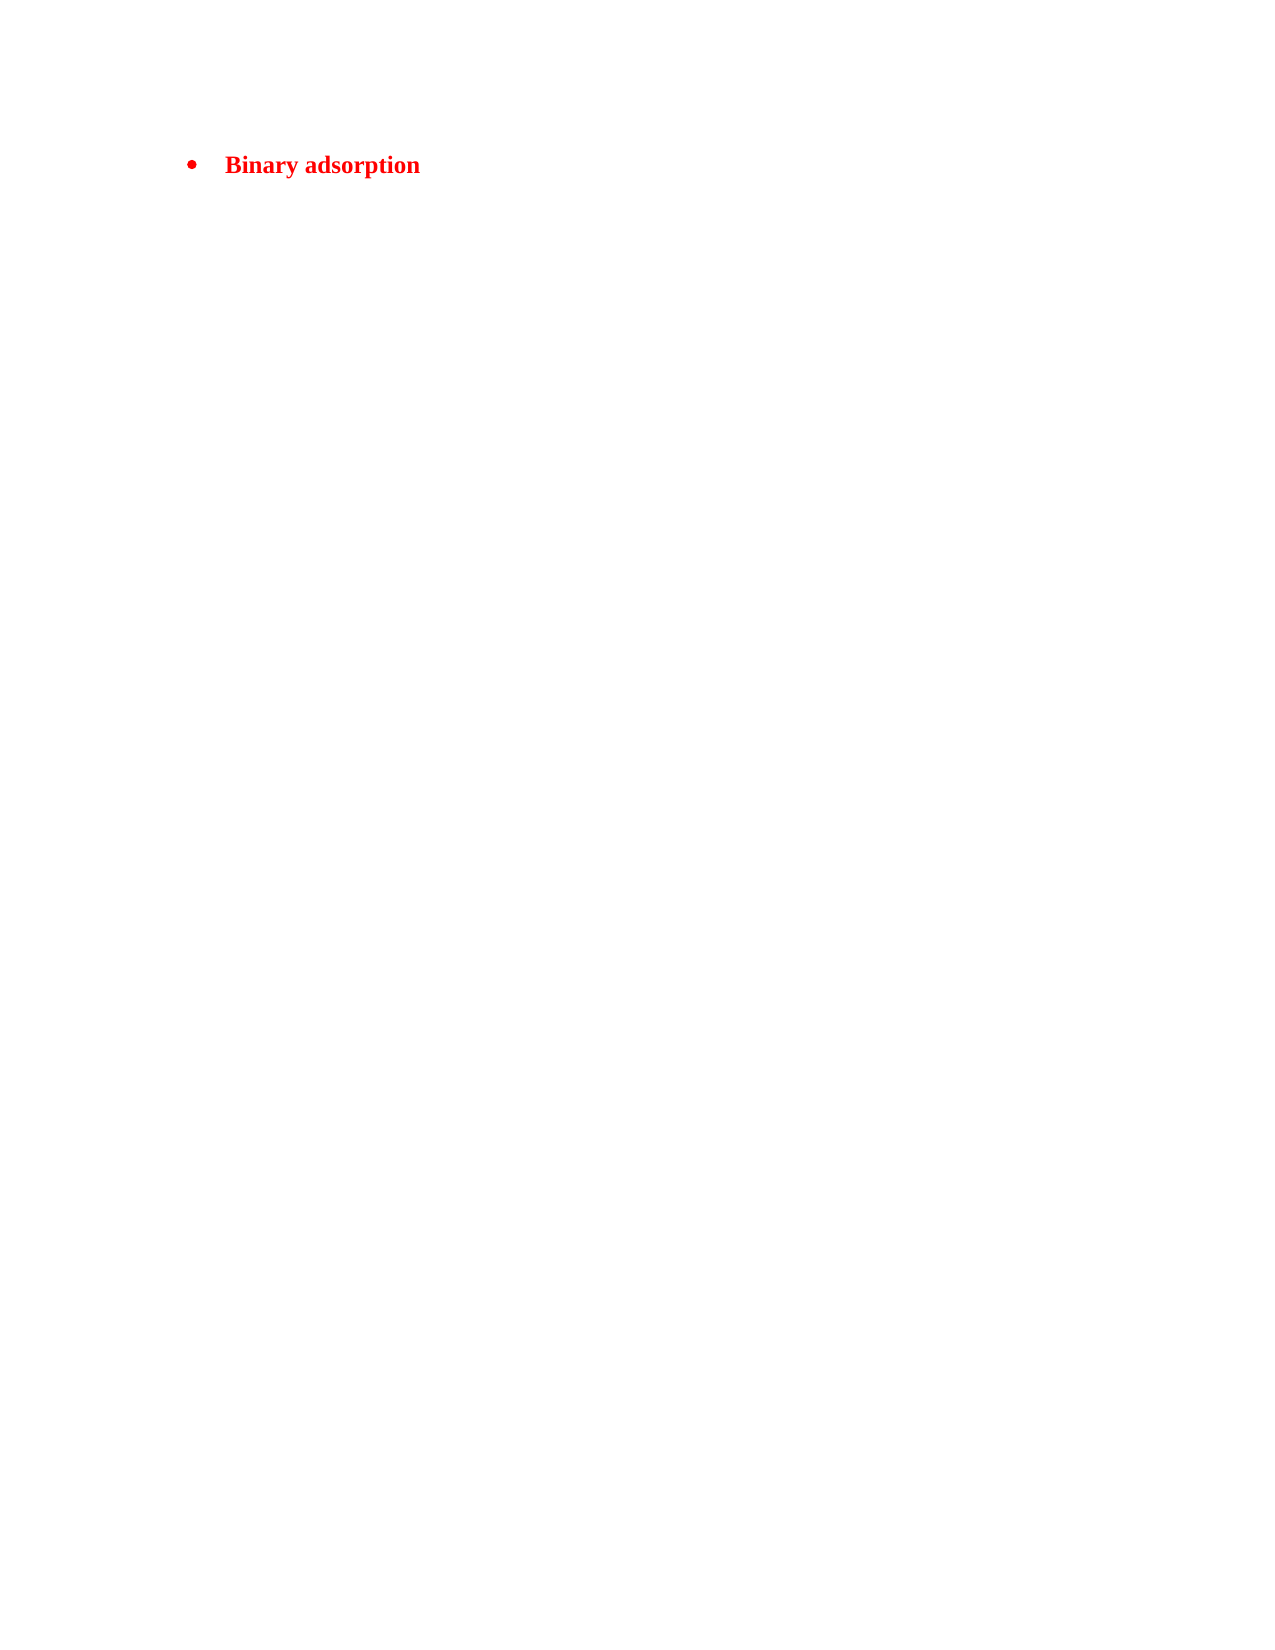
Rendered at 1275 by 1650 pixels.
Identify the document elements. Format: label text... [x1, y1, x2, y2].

list Binary adsorption [187, 150, 1125, 179]
